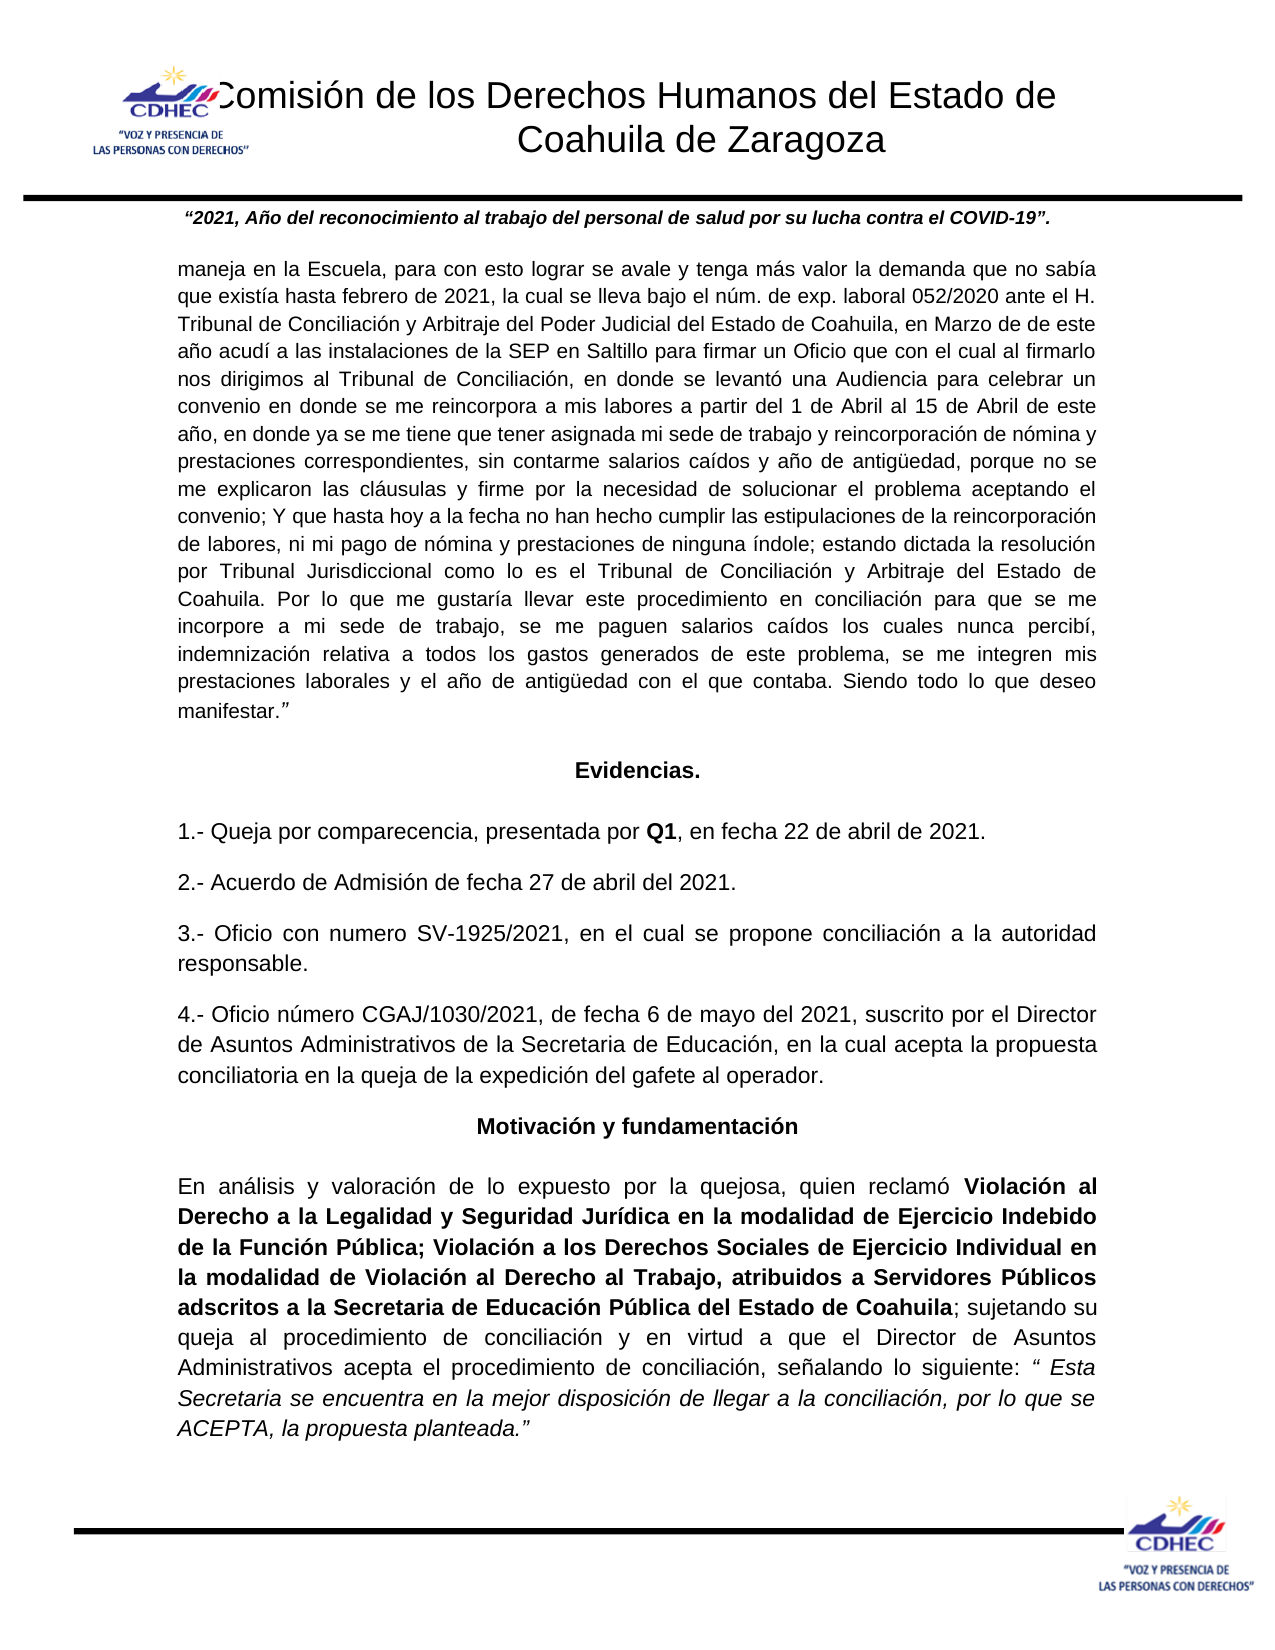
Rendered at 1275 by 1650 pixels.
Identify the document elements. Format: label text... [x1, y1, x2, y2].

text 1.- Queja por comparecencia, presentada por Q1, en fecha 22 de abril de 2021. [177, 818, 1098, 844]
text Motivación y fundamentación [177, 1113, 1098, 1139]
text En análisis y valoración de lo expuesto por la quejosa, quien reclamó Violación al Derecho a la Legalidad y Seguridad Jurídica en la modalidad de Ejercicio Indebido de la Función Pública; Violación a los Derechos Sociales de Ejercicio Individual en la modalidad de Violación al Derecho al Trabajo, atribuidos a Servidores Públicos adscritos a la Secretaria de Educación Pública del Estado de Coahuila; sujetando su queja al procedimiento de conciliación y en virtud a que el Director de Asuntos Administrativos acepta el procedimiento de conciliación, señalando lo siguiente: “ Esta Secretaria se encuentra en la mejor disposición de llegar a la conciliación, por lo que se ACEPTA, la propuesta planteada.” [177, 1173, 1098, 1441]
text 3.- Oficio con numero SV-1925/2021, en el cual se propone conciliación a la autoridad responsable. [177, 920, 1098, 977]
text 2.- Acuerdo de Admisión de fecha 27 de abril del 2021. [177, 869, 1098, 895]
picture [85, 65, 258, 159]
text Evidencias. [177, 757, 1098, 783]
picture [1093, 1495, 1256, 1599]
text 4.- Oficio número CGAJ/1030/2021, de fecha 6 de mayo del 2021, suscrito por el Director de Asuntos Administrativos de la Secretaria de Educación, en la cual acepta la propuesta conciliatoria en la queja de la expedición del gafete al operador. [177, 1001, 1098, 1088]
